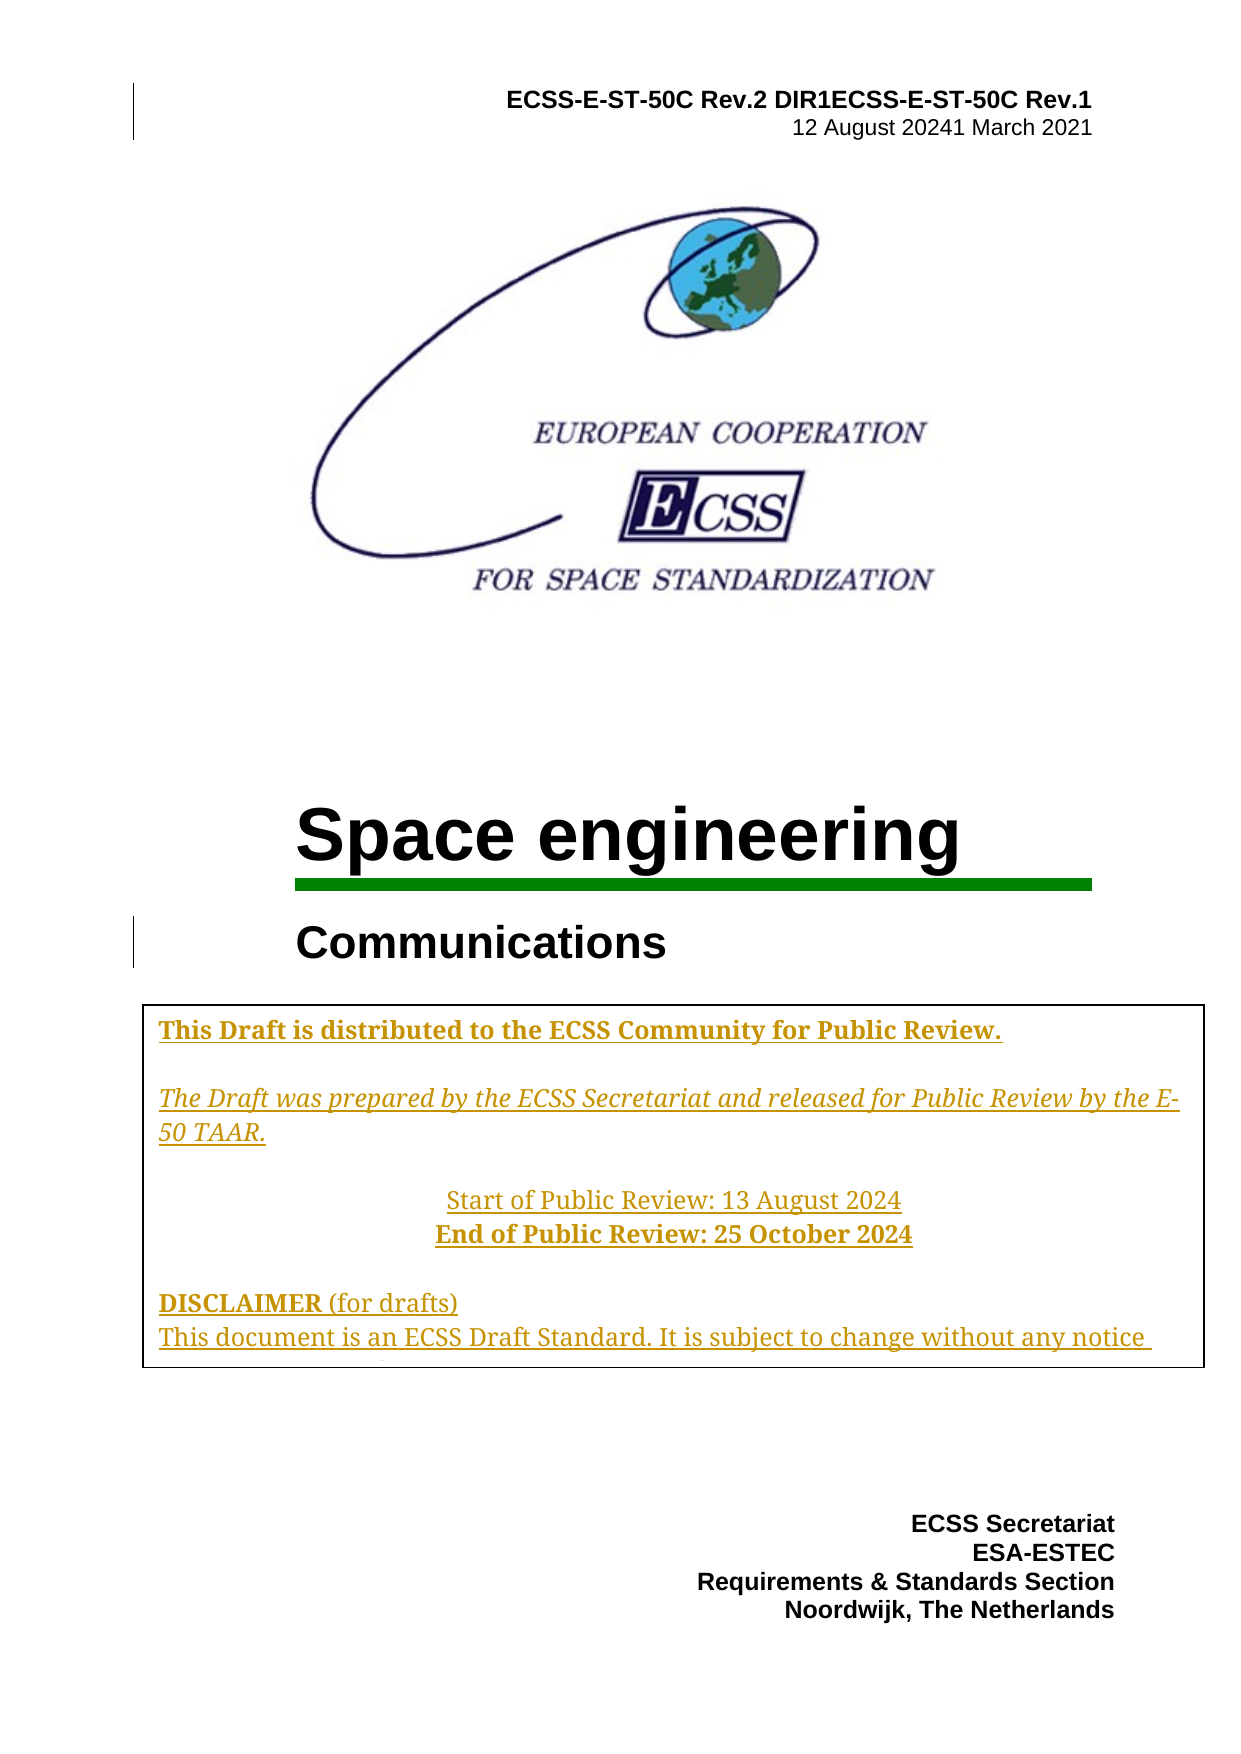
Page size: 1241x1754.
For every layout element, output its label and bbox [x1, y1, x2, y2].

picture [267, 185, 973, 611]
